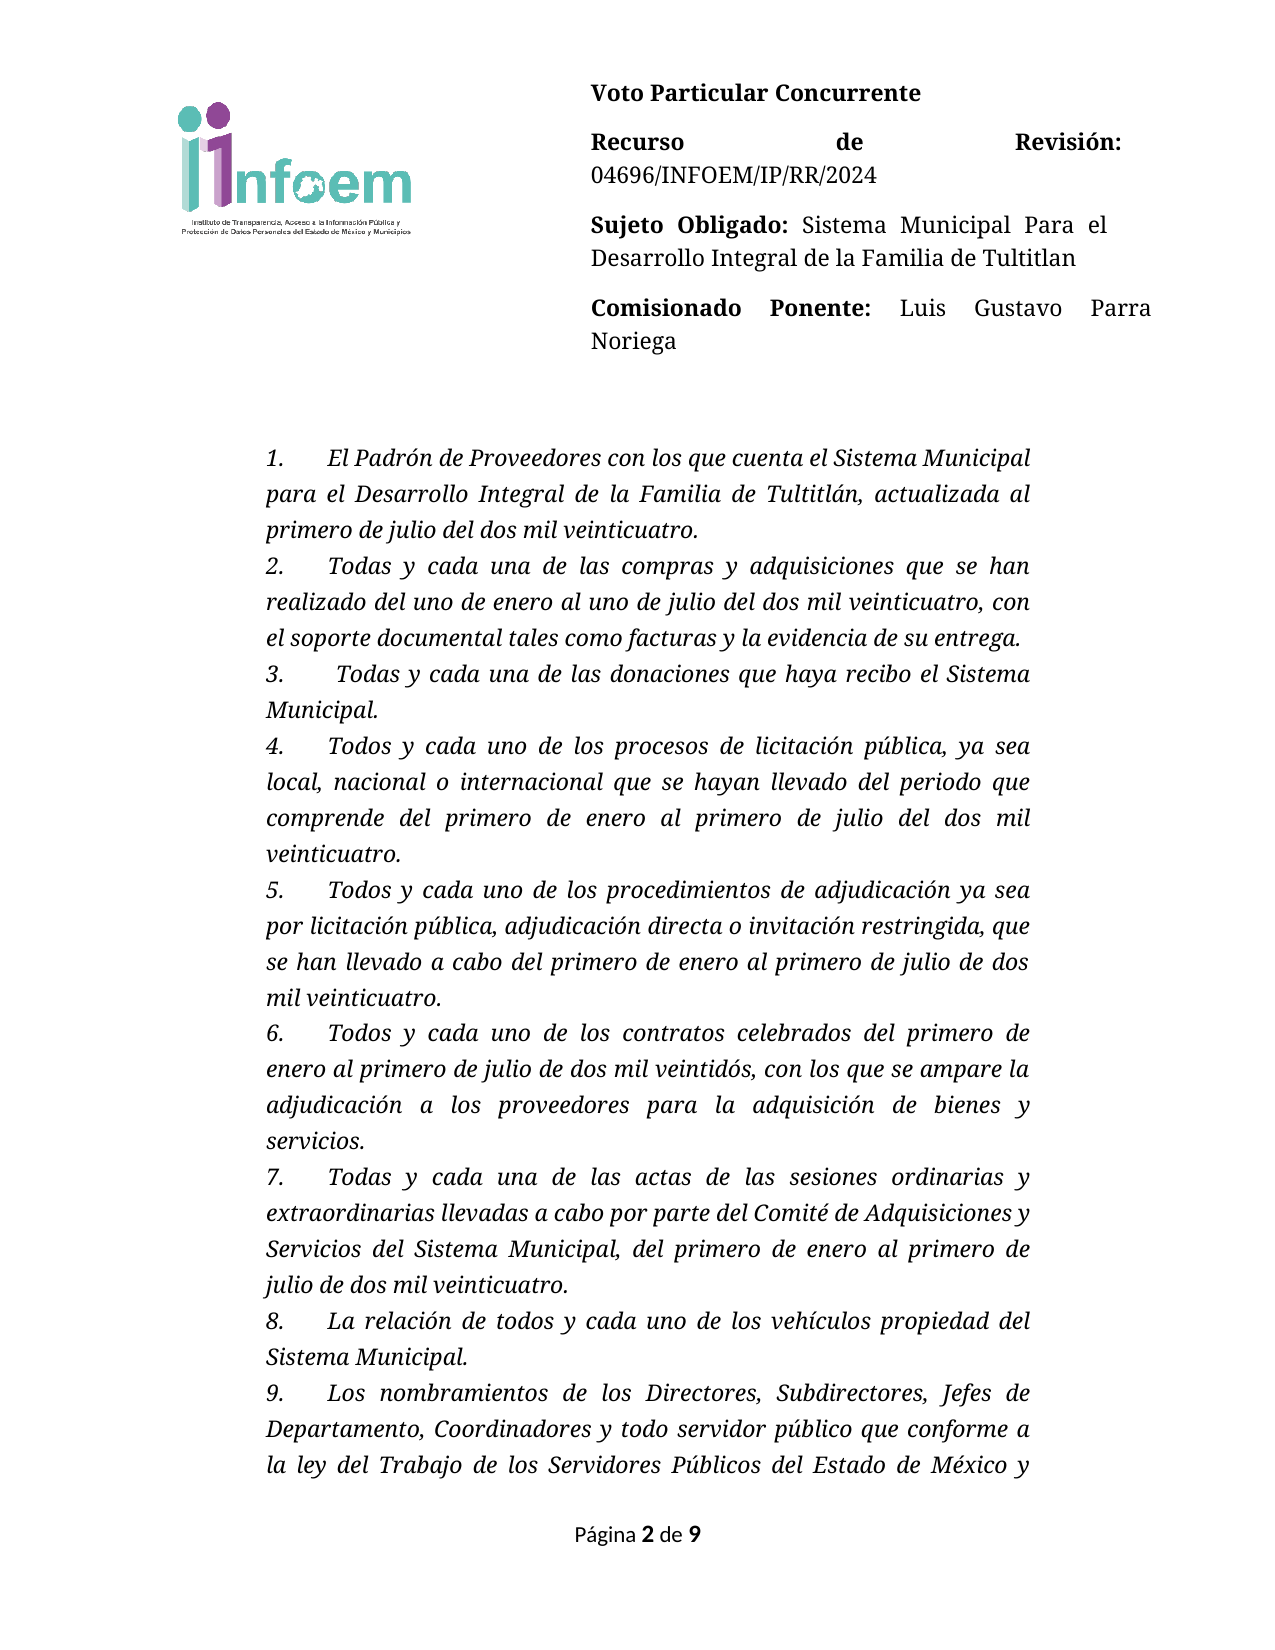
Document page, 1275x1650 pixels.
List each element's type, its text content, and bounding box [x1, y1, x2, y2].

picture [134, 76, 442, 262]
list Todos y cada uno de los contratos celebrados del primero de enero al primero de julio de dos mil veintidós, con los que se ampare la adjudicación a los proveedores para la adquisición de bienes y servicios. [266, 1017, 1034, 1156]
list La relación de todos y cada uno de los vehículos propiedad del Sistema Municipal. [266, 1305, 1034, 1372]
list Todas y cada una de las compras y adquisiciones que se han realizado del uno de enero al uno de julio del dos mil veinticuatro, con el soporte documental tales como facturas y la evidencia de su entrega. [266, 550, 1034, 653]
list Todas y cada una de las donaciones que haya recibo el Sistema Municipal. [266, 658, 1034, 725]
list El Padrón de Proveedores con los que cuenta el Sistema Municipal para el Desarrollo Integral de la Familia de Tultitlán, actualizada al primero de julio del dos mil veinticuatro. [266, 442, 1034, 546]
list Todos y cada uno de los procedimientos de adjudicación ya sea por licitación pública, adjudicación directa o invitación restringida, que se han llevado a cabo del primero de enero al primero de julio de dos mil veinticuatro. [266, 874, 1034, 1013]
list Todos y cada uno de los procesos de licitación pública, ya sea local, nacional o internacional que se hayan llevado del periodo que comprende del primero de enero al primero de julio del dos mil veinticuatro. [266, 730, 1034, 869]
list Todas y cada una de las actas de las sesiones ordinarias y extraordinarias llevadas a cabo por parte del Comité de Adquisiciones y Servicios del Sistema Municipal, del primero de enero al primero de julio de dos mil veinticuatro. [266, 1161, 1034, 1300]
